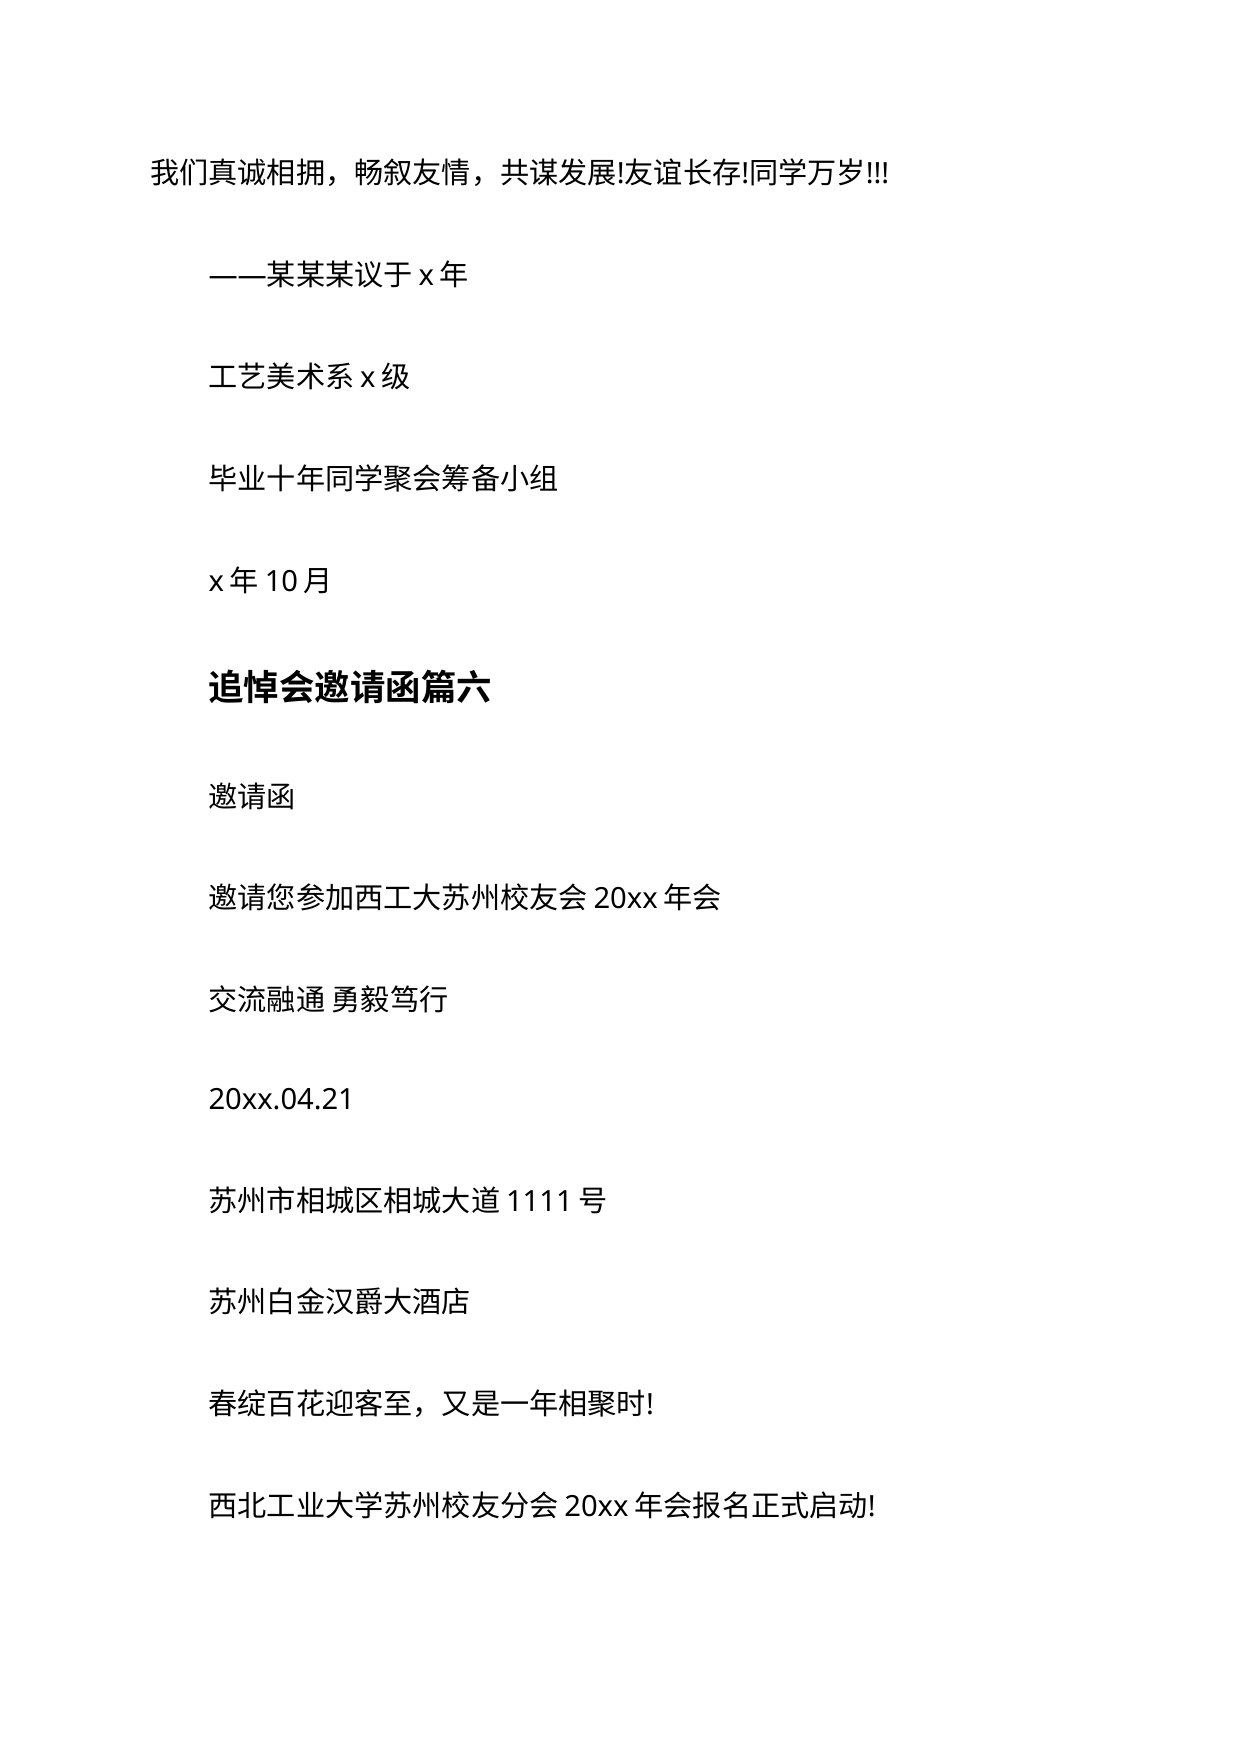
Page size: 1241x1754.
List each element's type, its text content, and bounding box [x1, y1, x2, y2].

text 工艺美术系x级 [150, 354, 1090, 396]
text 毕业十年同学聚会筹备小组 [150, 456, 1090, 498]
text 邀请函 [150, 773, 1090, 815]
text 20xx.04.21 [150, 1079, 1090, 1118]
text ——某某某议于x年 [150, 252, 1090, 294]
text 追悼会邀请函篇六 [150, 660, 1090, 711]
text 苏州白金汉爵大酒店 [150, 1279, 1090, 1321]
text 苏州市相城区相城大道1111号 [150, 1177, 1090, 1219]
text 邀请您参加西工大苏州校友会20xx年会 [150, 875, 1090, 917]
text 西北工业大学苏州校友分会20xx年会报名正式启动! [150, 1483, 1090, 1525]
text 春绽百花迎客至，又是一年相聚时! [150, 1381, 1090, 1423]
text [150, 150, 1090, 192]
text 交流融通 勇毅笃行 [150, 977, 1090, 1019]
text x年10月 [150, 558, 1090, 600]
